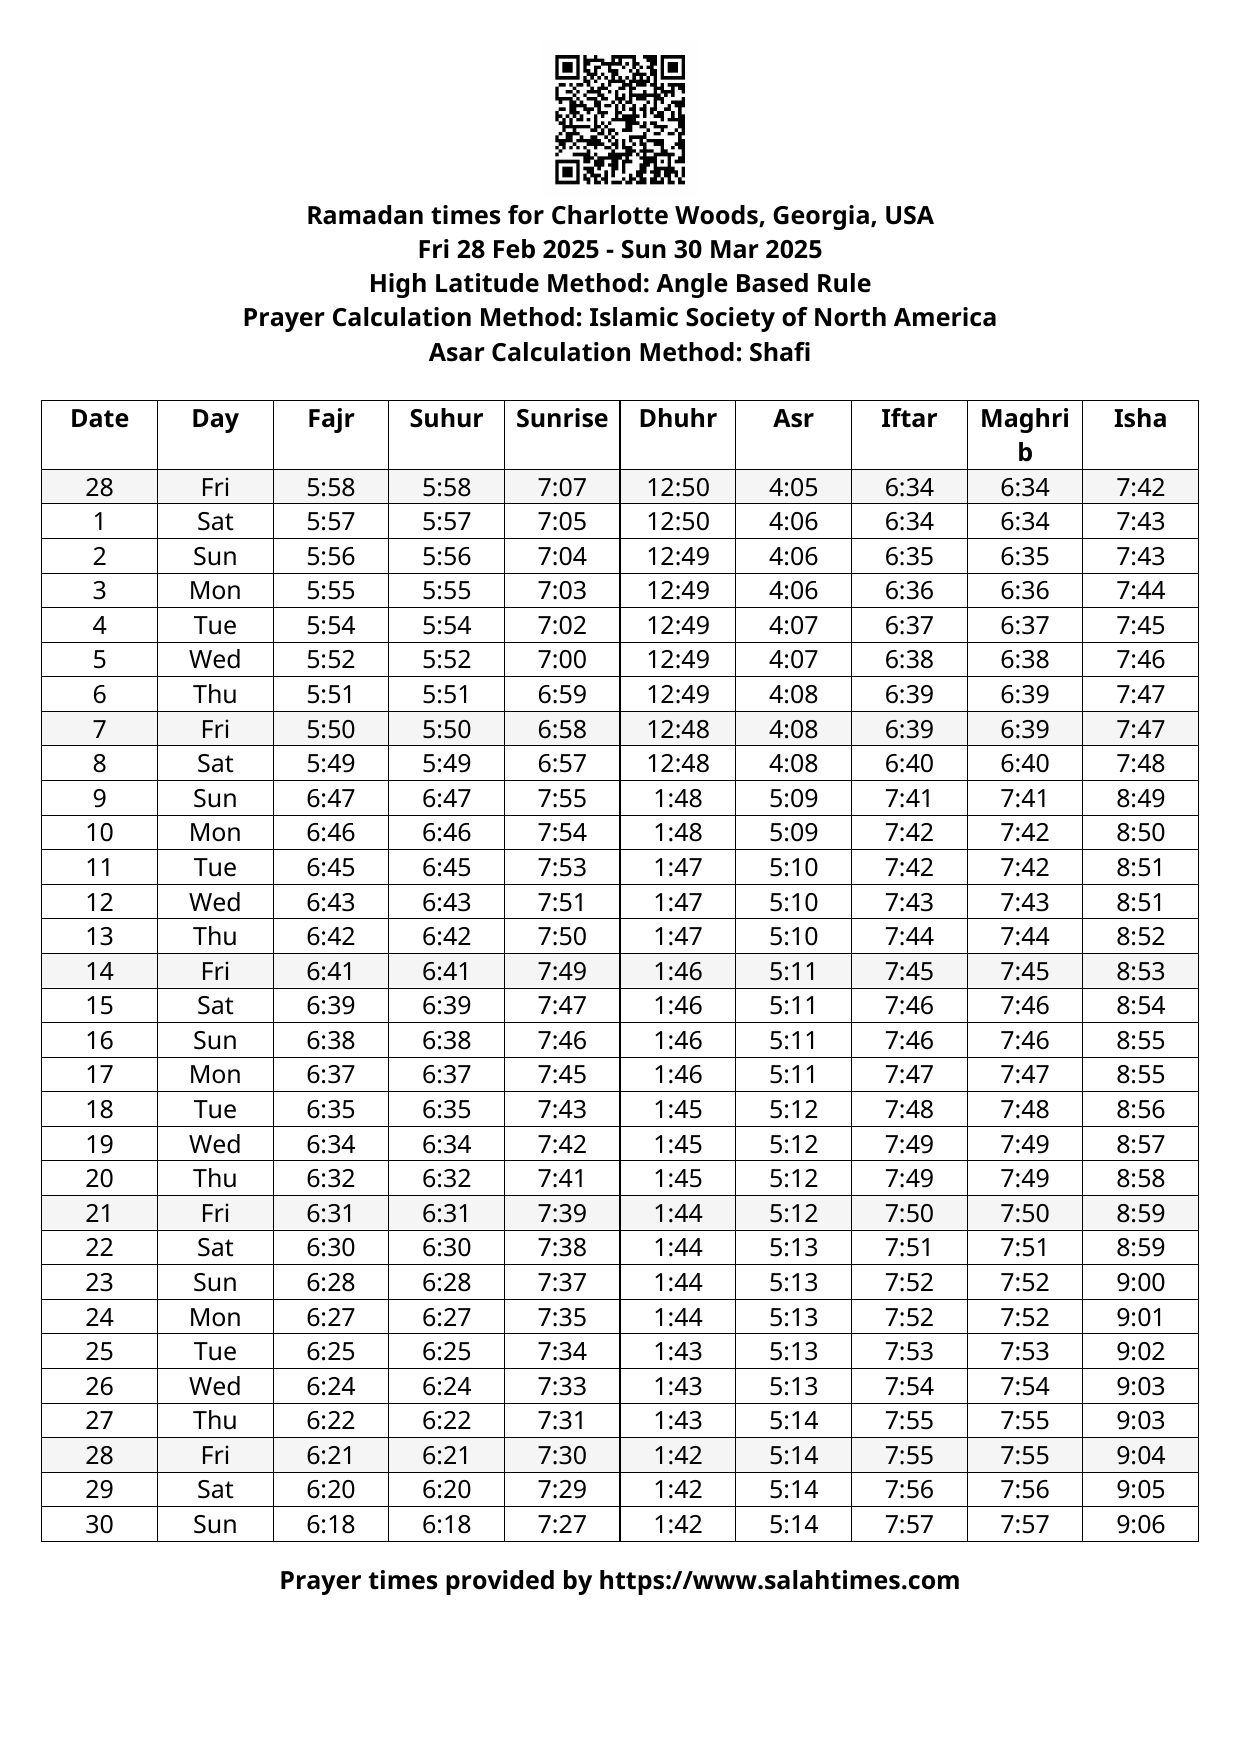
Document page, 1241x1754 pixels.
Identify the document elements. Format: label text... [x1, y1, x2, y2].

table_cell Fri [158, 954, 273, 987]
table_cell 7:53 [968, 1334, 1082, 1368]
table_cell 5:09 [736, 781, 851, 814]
table_cell 12:49 [621, 574, 735, 607]
table_cell 7:45 [968, 954, 1082, 987]
table_cell 28 [42, 1438, 157, 1472]
table_cell 6:34 [274, 1127, 388, 1160]
table_cell 28 [42, 470, 157, 503]
table_cell 6:58 [505, 712, 619, 745]
table_cell 6:47 [389, 781, 504, 814]
table_cell 7:53 [852, 1334, 967, 1368]
table_cell Mon [158, 1300, 273, 1333]
table_cell 5:13 [736, 1369, 851, 1402]
table_cell 7:44 [968, 919, 1082, 953]
table_cell 5:13 [736, 1231, 851, 1264]
table_cell 7:45 [1083, 608, 1198, 642]
table_cell 7:34 [505, 1334, 619, 1368]
table_cell 7:41 [505, 1161, 619, 1195]
table_cell 5:52 [274, 643, 388, 676]
table_cell 6:18 [389, 1507, 504, 1541]
table_cell 6:34 [852, 470, 967, 503]
table_cell 9:04 [1083, 1438, 1198, 1472]
table_cell 14 [42, 954, 157, 987]
table_cell 6:27 [389, 1300, 504, 1333]
table_cell 5:13 [736, 1265, 851, 1299]
table_cell 5:50 [389, 712, 504, 745]
table_cell Sat [158, 1473, 273, 1506]
table_cell 1:48 [621, 816, 735, 849]
table_cell 18 [42, 1092, 157, 1126]
table_cell 6:18 [274, 1507, 388, 1541]
table_cell 22 [42, 1231, 157, 1264]
text Prayer times provided by https://www.salahtimes.com [42, 1563, 1198, 1597]
table_cell 6:32 [389, 1161, 504, 1195]
table_cell 8:58 [1083, 1161, 1198, 1195]
table_header Iftar [852, 401, 967, 469]
table_cell 7:57 [968, 1507, 1082, 1541]
table_cell Sat [158, 989, 273, 1022]
table_cell 8:59 [1083, 1196, 1198, 1229]
table_cell 7:43 [968, 885, 1082, 918]
table_cell 7:51 [968, 1231, 1082, 1264]
table_cell 12:48 [621, 746, 735, 780]
table_cell 12:49 [621, 539, 735, 572]
table_cell 7:50 [968, 1196, 1082, 1229]
table_cell 7:31 [505, 1404, 619, 1437]
table_cell 6:39 [852, 677, 967, 711]
table_cell Sun [158, 1023, 273, 1057]
table_cell 5:14 [736, 1473, 851, 1506]
table_cell 1:42 [621, 1473, 735, 1506]
table_cell 15 [42, 989, 157, 1022]
text Asar Calculation Method: Shafi [42, 334, 1198, 368]
table_cell Sat [158, 504, 273, 538]
table_cell Fri [158, 1196, 273, 1229]
table_cell 7:52 [968, 1300, 1082, 1333]
picture [542, 41, 699, 198]
table_cell 5:51 [274, 677, 388, 711]
table_cell 5:50 [274, 712, 388, 745]
table_cell 7:27 [505, 1507, 619, 1541]
table_cell Fri [158, 712, 273, 745]
table_cell 7:30 [505, 1438, 619, 1472]
table_cell 10 [42, 816, 157, 849]
table_cell 6:45 [389, 850, 504, 884]
table_cell 7:53 [505, 850, 619, 884]
table_cell 5:12 [736, 1161, 851, 1195]
table_cell 6:35 [389, 1092, 504, 1126]
table_cell 4:07 [736, 608, 851, 642]
table_cell 6:40 [968, 746, 1082, 780]
table_cell 6:37 [968, 608, 1082, 642]
table_cell 5:10 [736, 919, 851, 953]
table_cell 6:31 [274, 1196, 388, 1229]
table_cell 1:45 [621, 1092, 735, 1126]
table_cell Tue [158, 1334, 273, 1368]
table_cell Tue [158, 608, 273, 642]
table_cell 7:46 [1083, 643, 1198, 676]
table_cell 7:44 [852, 919, 967, 953]
table_cell 6:27 [274, 1300, 388, 1333]
table_cell 7:46 [852, 1023, 967, 1057]
table_cell 12:50 [621, 504, 735, 538]
table_header Asr [736, 401, 851, 469]
table_cell 4 [42, 608, 157, 642]
table_cell 5:12 [736, 1092, 851, 1126]
table_cell 24 [42, 1300, 157, 1333]
table_cell 6:38 [274, 1023, 388, 1057]
table_cell 6:37 [852, 608, 967, 642]
table_cell 6:34 [389, 1127, 504, 1160]
table_cell 6:59 [505, 677, 619, 711]
table_cell Fri [158, 470, 273, 503]
table_cell 7:45 [505, 1058, 619, 1091]
table_cell 4:07 [736, 643, 851, 676]
table_cell 2 [42, 539, 157, 572]
table_cell 6:28 [389, 1265, 504, 1299]
table_cell 6:20 [274, 1473, 388, 1506]
table_cell 7:46 [968, 1023, 1082, 1057]
table_header Dhuhr [621, 401, 735, 469]
table_cell 7:47 [505, 989, 619, 1022]
table_cell 5:13 [736, 1300, 851, 1333]
table_cell 6:47 [274, 781, 388, 814]
table_cell 7:54 [852, 1369, 967, 1402]
table_cell 4:08 [736, 712, 851, 745]
table_cell 6:38 [389, 1023, 504, 1057]
table_cell 9:03 [1083, 1404, 1198, 1437]
table_cell 5:58 [389, 470, 504, 503]
table_cell 6:35 [274, 1092, 388, 1126]
table_cell 7:56 [968, 1473, 1082, 1506]
table_cell 7:45 [852, 954, 967, 987]
table_cell 6:38 [852, 643, 967, 676]
table_cell 12:49 [621, 677, 735, 711]
text Ramadan times for Charlotte Woods, Georgia, USA [42, 198, 1198, 232]
table_cell 6:39 [389, 989, 504, 1022]
table_cell 7:42 [852, 816, 967, 849]
table_cell 6:31 [389, 1196, 504, 1229]
table_cell Mon [158, 574, 273, 607]
table_header Maghrib [968, 401, 1082, 469]
table_cell 17 [42, 1058, 157, 1091]
table_cell 7:51 [852, 1231, 967, 1264]
table_cell 6:45 [274, 850, 388, 884]
table_cell 4:08 [736, 746, 851, 780]
table_cell Wed [158, 1127, 273, 1160]
table_cell Wed [158, 643, 273, 676]
table_cell 5 [42, 643, 157, 676]
table_cell Fri [158, 1438, 273, 1472]
table_cell 6:39 [852, 712, 967, 745]
table_cell 6:43 [274, 885, 388, 918]
table_cell 6:40 [852, 746, 967, 780]
table_cell 6:21 [389, 1438, 504, 1472]
table_cell 29 [42, 1473, 157, 1506]
table_cell 1:43 [621, 1404, 735, 1437]
table_cell 7:55 [852, 1438, 967, 1472]
table_cell 7:02 [505, 608, 619, 642]
table_cell 6:34 [968, 504, 1082, 538]
table_cell 7:49 [968, 1127, 1082, 1160]
table_cell 5:09 [736, 816, 851, 849]
table_cell Mon [158, 816, 273, 849]
table_cell 6:22 [274, 1404, 388, 1437]
table_header Sunrise [505, 401, 619, 469]
table_cell 8:50 [1083, 816, 1198, 849]
table_cell 1:42 [621, 1438, 735, 1472]
table_cell 7:47 [968, 1058, 1082, 1091]
table_cell Sat [158, 746, 273, 780]
table_cell 4:06 [736, 539, 851, 572]
table_cell 6:42 [274, 919, 388, 953]
table_cell 9 [42, 781, 157, 814]
table_header Date [42, 401, 157, 469]
table_cell 12:50 [621, 470, 735, 503]
table_cell 7:49 [852, 1127, 967, 1160]
table_cell 7:43 [852, 885, 967, 918]
table_cell 1:43 [621, 1334, 735, 1368]
table_cell 7:46 [852, 989, 967, 1022]
table_cell 7:48 [1083, 746, 1198, 780]
table_cell 9:06 [1083, 1507, 1198, 1541]
table_cell 6:34 [968, 470, 1082, 503]
table_cell 8:55 [1083, 1058, 1198, 1091]
table_cell 7:03 [505, 574, 619, 607]
table_cell 7:49 [968, 1161, 1082, 1195]
table_cell 5:11 [736, 1023, 851, 1057]
table_cell Wed [158, 1369, 273, 1402]
table_cell 5:57 [274, 504, 388, 538]
table_cell 7:43 [1083, 504, 1198, 538]
table_header Day [158, 401, 273, 469]
table_cell Thu [158, 677, 273, 711]
table_cell 1:46 [621, 1058, 735, 1091]
table_cell Sun [158, 539, 273, 572]
table_cell 7 [42, 712, 157, 745]
table_cell 5:55 [274, 574, 388, 607]
table_cell 9:05 [1083, 1473, 1198, 1506]
table_cell Tue [158, 850, 273, 884]
table_cell 8:51 [1083, 885, 1198, 918]
table_cell 7:04 [505, 539, 619, 572]
table_cell 5:11 [736, 1058, 851, 1091]
table_cell 6:46 [274, 816, 388, 849]
table_cell Thu [158, 1161, 273, 1195]
table_cell 7:42 [505, 1127, 619, 1160]
table_cell 8:54 [1083, 989, 1198, 1022]
table_cell 6:35 [852, 539, 967, 572]
table_cell 9:03 [1083, 1369, 1198, 1402]
table_cell 6:46 [389, 816, 504, 849]
table_cell 12 [42, 885, 157, 918]
table_cell 5:51 [389, 677, 504, 711]
table_cell 1:48 [621, 781, 735, 814]
table_cell 6:34 [852, 504, 967, 538]
table_cell 5:49 [274, 746, 388, 780]
table_cell 8:52 [1083, 919, 1198, 953]
table_cell 8:55 [1083, 1023, 1198, 1057]
table_cell 1:47 [621, 919, 735, 953]
table_cell 7:44 [1083, 574, 1198, 607]
table_cell 6:37 [389, 1058, 504, 1091]
table_cell Mon [158, 1058, 273, 1091]
table_cell 5:12 [736, 1127, 851, 1160]
table_cell 9:02 [1083, 1334, 1198, 1368]
table_cell 7:35 [505, 1300, 619, 1333]
table_cell 26 [42, 1369, 157, 1402]
table_cell 3 [42, 574, 157, 607]
table_cell 7:07 [505, 470, 619, 503]
table_cell 6:35 [968, 539, 1082, 572]
table_cell 8:59 [1083, 1231, 1198, 1264]
table_cell 7:57 [852, 1507, 967, 1541]
table_cell 5:54 [274, 608, 388, 642]
table_cell 6:32 [274, 1161, 388, 1195]
table_cell 5:14 [736, 1507, 851, 1541]
table_cell 7:52 [852, 1300, 967, 1333]
table_cell 7:55 [968, 1404, 1082, 1437]
table_header Suhur [389, 401, 504, 469]
table_cell 4:08 [736, 677, 851, 711]
table_cell 7:41 [852, 781, 967, 814]
table_cell 5:14 [736, 1438, 851, 1472]
table_cell 6:24 [274, 1369, 388, 1402]
table_cell 7:46 [505, 1023, 619, 1057]
table_cell 7:49 [852, 1161, 967, 1195]
table_cell 7:54 [505, 816, 619, 849]
table_cell Sun [158, 1507, 273, 1541]
table_cell 1:45 [621, 1161, 735, 1195]
table_cell 6:43 [389, 885, 504, 918]
table_cell 1:46 [621, 989, 735, 1022]
table_cell 5:55 [389, 574, 504, 607]
table_cell 6:57 [505, 746, 619, 780]
table_cell 9:00 [1083, 1265, 1198, 1299]
table_cell 1:46 [621, 1023, 735, 1057]
table_cell 16 [42, 1023, 157, 1057]
table_cell 7:49 [505, 954, 619, 987]
table_cell 7:48 [852, 1092, 967, 1126]
table_cell 19 [42, 1127, 157, 1160]
table_cell 7:55 [505, 781, 619, 814]
table_cell 7:43 [505, 1092, 619, 1126]
table_cell 6:28 [274, 1265, 388, 1299]
table_cell 12:48 [621, 712, 735, 745]
table_cell 6:25 [274, 1334, 388, 1368]
table_cell 7:54 [968, 1369, 1082, 1402]
table_cell 6:41 [389, 954, 504, 987]
table_cell 5:56 [274, 539, 388, 572]
table_cell 1:44 [621, 1196, 735, 1229]
text Fri 28 Feb 2025 - Sun 30 Mar 2025 [42, 232, 1198, 266]
table_cell 6:39 [274, 989, 388, 1022]
table_cell 7:47 [852, 1058, 967, 1091]
table_cell 23 [42, 1265, 157, 1299]
table_cell 27 [42, 1404, 157, 1437]
table_cell 5:52 [389, 643, 504, 676]
table_cell 1:44 [621, 1300, 735, 1333]
table_cell 4:06 [736, 574, 851, 607]
table_cell 7:47 [1083, 677, 1198, 711]
table_cell 1:44 [621, 1265, 735, 1299]
table_cell 7:00 [505, 643, 619, 676]
table_cell Thu [158, 1404, 273, 1437]
table_cell 7:55 [968, 1438, 1082, 1472]
text Prayer Calculation Method: Islamic Society of North America [42, 300, 1198, 334]
table_cell 1 [42, 504, 157, 538]
table_cell 1:44 [621, 1231, 735, 1264]
table_cell 8:56 [1083, 1092, 1198, 1126]
table_cell Thu [158, 919, 273, 953]
table_cell 6:38 [968, 643, 1082, 676]
table_cell 6:25 [389, 1334, 504, 1368]
table_cell 4:05 [736, 470, 851, 503]
table_cell 6:21 [274, 1438, 388, 1472]
table_cell Sat [158, 1231, 273, 1264]
table_cell 7:50 [505, 919, 619, 953]
table_cell 20 [42, 1161, 157, 1195]
table_cell 25 [42, 1334, 157, 1368]
table_cell 5:54 [389, 608, 504, 642]
text High Latitude Method: Angle Based Rule [42, 266, 1198, 300]
table_cell 5:56 [389, 539, 504, 572]
table_cell 7:38 [505, 1231, 619, 1264]
table_cell 7:42 [852, 850, 967, 884]
table_cell Wed [158, 885, 273, 918]
table_cell 6:37 [274, 1058, 388, 1091]
table_cell 7:42 [1083, 470, 1198, 503]
table_cell 7:33 [505, 1369, 619, 1402]
table_cell 7:50 [852, 1196, 967, 1229]
table_cell 7:56 [852, 1473, 967, 1506]
table_cell 7:52 [968, 1265, 1082, 1299]
table_cell 12:49 [621, 608, 735, 642]
table_cell 5:10 [736, 885, 851, 918]
table_cell 7:47 [1083, 712, 1198, 745]
table_cell 1:46 [621, 954, 735, 987]
table_cell 7:29 [505, 1473, 619, 1506]
table_cell 7:37 [505, 1265, 619, 1299]
table_cell 5:10 [736, 850, 851, 884]
table_cell 7:42 [968, 850, 1082, 884]
table_cell 6:41 [274, 954, 388, 987]
table_cell Sun [158, 781, 273, 814]
table_cell 1:47 [621, 885, 735, 918]
table_cell 7:41 [968, 781, 1082, 814]
table_cell 4:06 [736, 504, 851, 538]
table_cell 12:49 [621, 643, 735, 676]
table_cell 5:11 [736, 989, 851, 1022]
table_cell 9:01 [1083, 1300, 1198, 1333]
table_cell 6:22 [389, 1404, 504, 1437]
table_cell 8:51 [1083, 850, 1198, 884]
table_cell 8:57 [1083, 1127, 1198, 1160]
table_cell 8 [42, 746, 157, 780]
table_header Isha [1083, 401, 1198, 469]
table_cell Sun [158, 1265, 273, 1299]
table_cell 6:39 [968, 712, 1082, 745]
table_cell 6:20 [389, 1473, 504, 1506]
table_cell 7:46 [968, 989, 1082, 1022]
table_cell 8:53 [1083, 954, 1198, 987]
table_cell 6:42 [389, 919, 504, 953]
table_cell 7:43 [1083, 539, 1198, 572]
table_cell 7:05 [505, 504, 619, 538]
table_cell 8:49 [1083, 781, 1198, 814]
table_cell 7:51 [505, 885, 619, 918]
table_cell 7:48 [968, 1092, 1082, 1126]
table_cell 7:39 [505, 1196, 619, 1229]
table_cell 30 [42, 1507, 157, 1541]
table_header Fajr [274, 401, 388, 469]
table_cell 6:39 [968, 677, 1082, 711]
table_cell 5:11 [736, 954, 851, 987]
table_cell 6 [42, 677, 157, 711]
table_cell 1:42 [621, 1507, 735, 1541]
table_cell 7:52 [852, 1265, 967, 1299]
table_cell 1:45 [621, 1127, 735, 1160]
table_cell 5:14 [736, 1404, 851, 1437]
table_cell Tue [158, 1092, 273, 1126]
table_cell 6:24 [389, 1369, 504, 1402]
table_cell 5:12 [736, 1196, 851, 1229]
table_cell 6:36 [852, 574, 967, 607]
table_cell 21 [42, 1196, 157, 1229]
table_cell 6:30 [389, 1231, 504, 1264]
table_cell 1:47 [621, 850, 735, 884]
table_cell 5:57 [389, 504, 504, 538]
table_cell 11 [42, 850, 157, 884]
table_cell 7:55 [852, 1404, 967, 1437]
table_cell 6:30 [274, 1231, 388, 1264]
table_cell 1:43 [621, 1369, 735, 1402]
table_cell 7:42 [968, 816, 1082, 849]
table_cell 5:49 [389, 746, 504, 780]
table_cell 6:36 [968, 574, 1082, 607]
table_cell 5:13 [736, 1334, 851, 1368]
table_cell 5:58 [274, 470, 388, 503]
table_cell 13 [42, 919, 157, 953]
